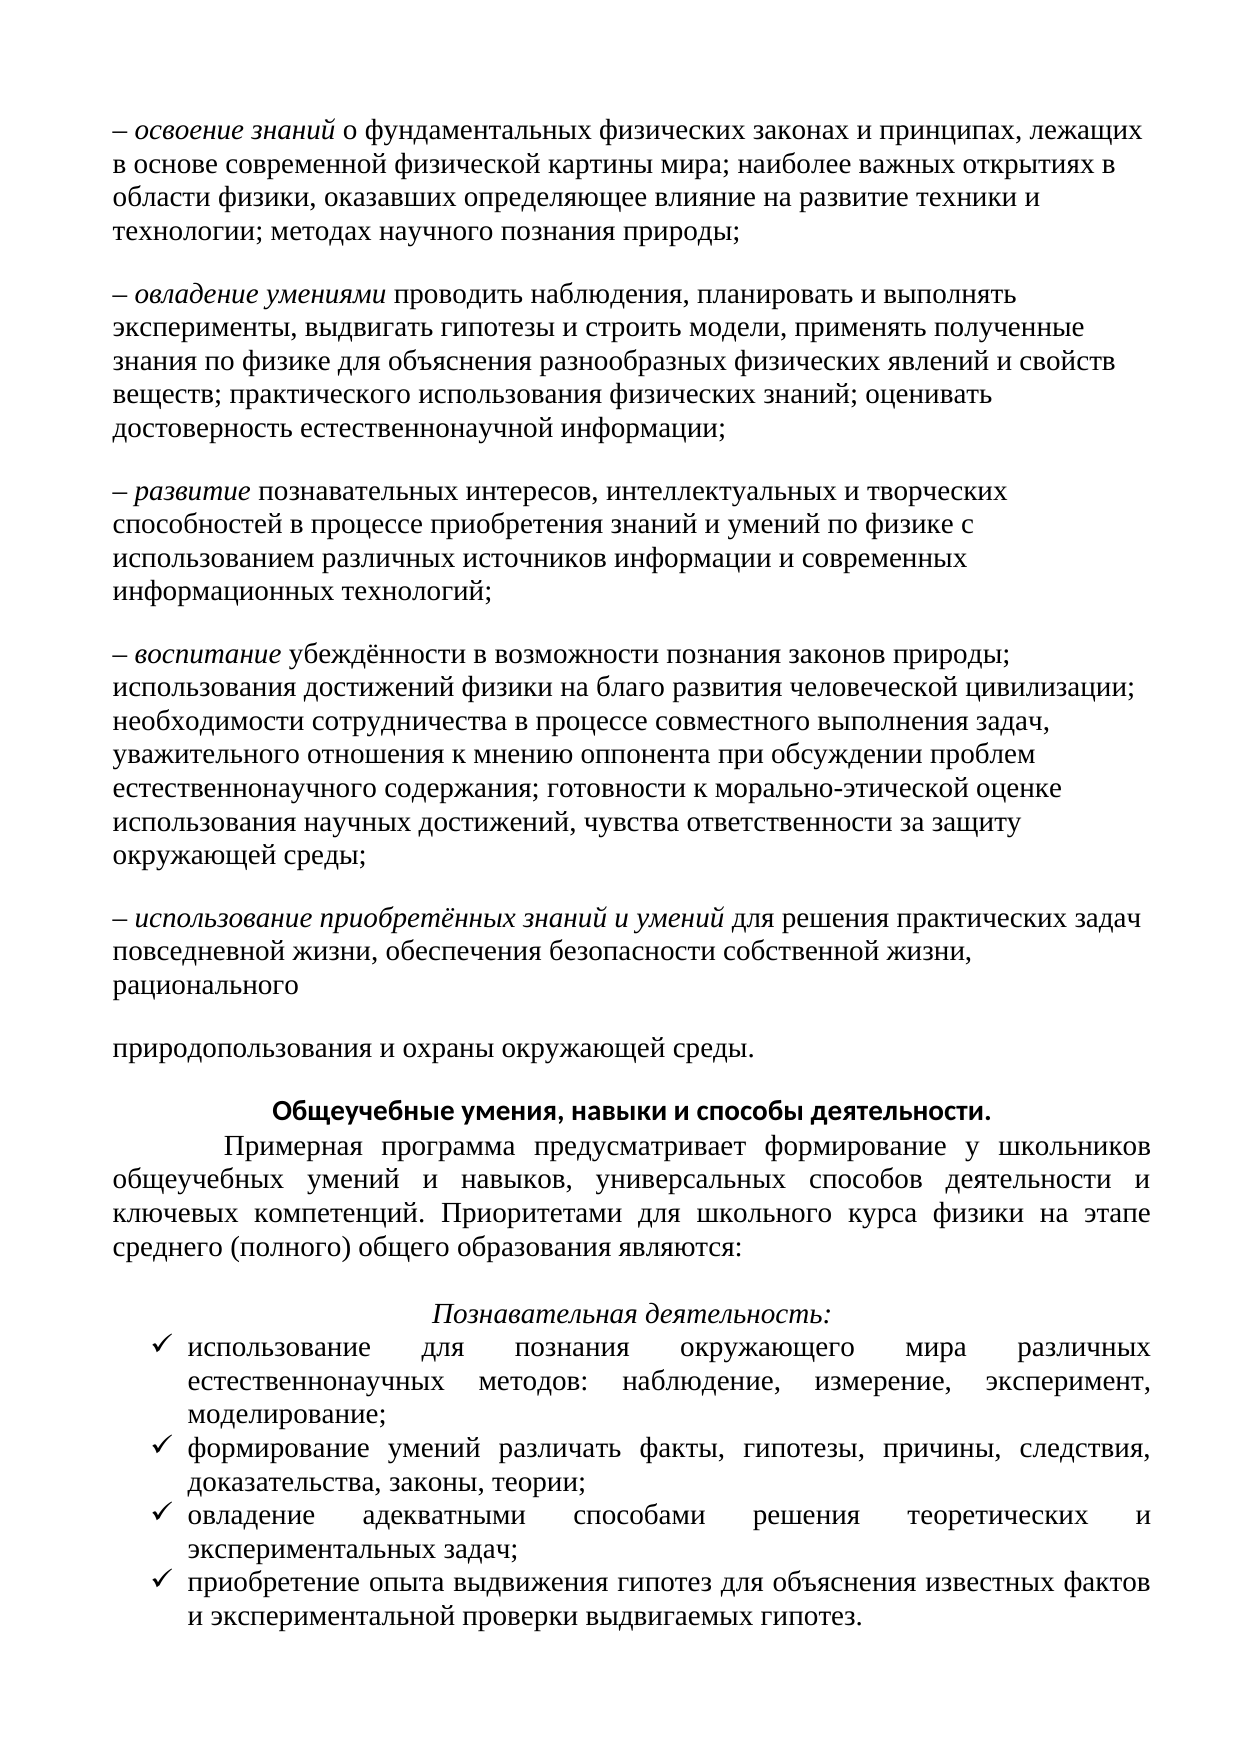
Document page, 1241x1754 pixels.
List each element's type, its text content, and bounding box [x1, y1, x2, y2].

text – воспитание убеждённости в возможности познания законов природы; использования достижений физики на благо развития человеческой цивилизации; необходимости сотрудничества в процессе совместного выполнения задач, уважительного отношения к мнению оппонента при обсуждении проблем естественнонаучного содержания; готовности к морально-этической оценке использования научных достижений, чувства ответственности за защиту окружающей среды; [112, 636, 1152, 871]
text – использование приобретённых знаний и умений для решения практических задач повседневной жизни, обеспечения безопасности собственной жизни, рационального [112, 900, 1152, 1001]
text – освоение знаний о фундаментальных физических законах и принципах, лежащих в основе современной физической картины мира; наиболее важных открытиях в области физики, оказавших определяющее влияние на развитие техники и технологии; методах научного познания природы; [112, 112, 1152, 247]
text природопользования и охраны окружающей среды. [112, 1030, 1152, 1063]
text – овладение умениями проводить наблюдения, планировать и выполнять эксперименты, выдвигать гипотезы и строить модели, применять полученные знания по физике для объяснения разнообразных физических явлений и свойств веществ; практического использования физических знаний; оценивать достоверность естественнонаучной информации; [112, 276, 1152, 443]
list формирование умений различать факты, гипотезы, причины, следствия, доказательства, законы, теории; [150, 1430, 1152, 1497]
list использование для познания окружающего мира различных естественнонаучных методов: наблюдение, измерение, эксперимент, моделирование; [150, 1329, 1152, 1430]
text Общеучебные умения, навыки и способы деятельности. [112, 1092, 1152, 1128]
text – развитие познавательных интересов, интеллектуальных и творческих способностей в процессе приобретения знаний и умений по физике с использованием различных источников информации и современных информационных технологий; [112, 473, 1152, 607]
list приобретение опыта выдвижения гипотез для объяснения известных фактов и экспериментальной проверки выдвигаемых гипотез. [150, 1564, 1152, 1632]
list овладение адекватными способами решения теоретических и экспериментальных задач; [150, 1497, 1152, 1564]
text Познавательная деятельность: [112, 1296, 1152, 1329]
text Примерная программа предусматривает формирование у школьников общеучебных умений и навыков, универсальных способов деятельности и ключевых компетенций. Приоритетами для школьного курса физики на этапе среднего (полного) общего образования являются: [112, 1128, 1152, 1262]
